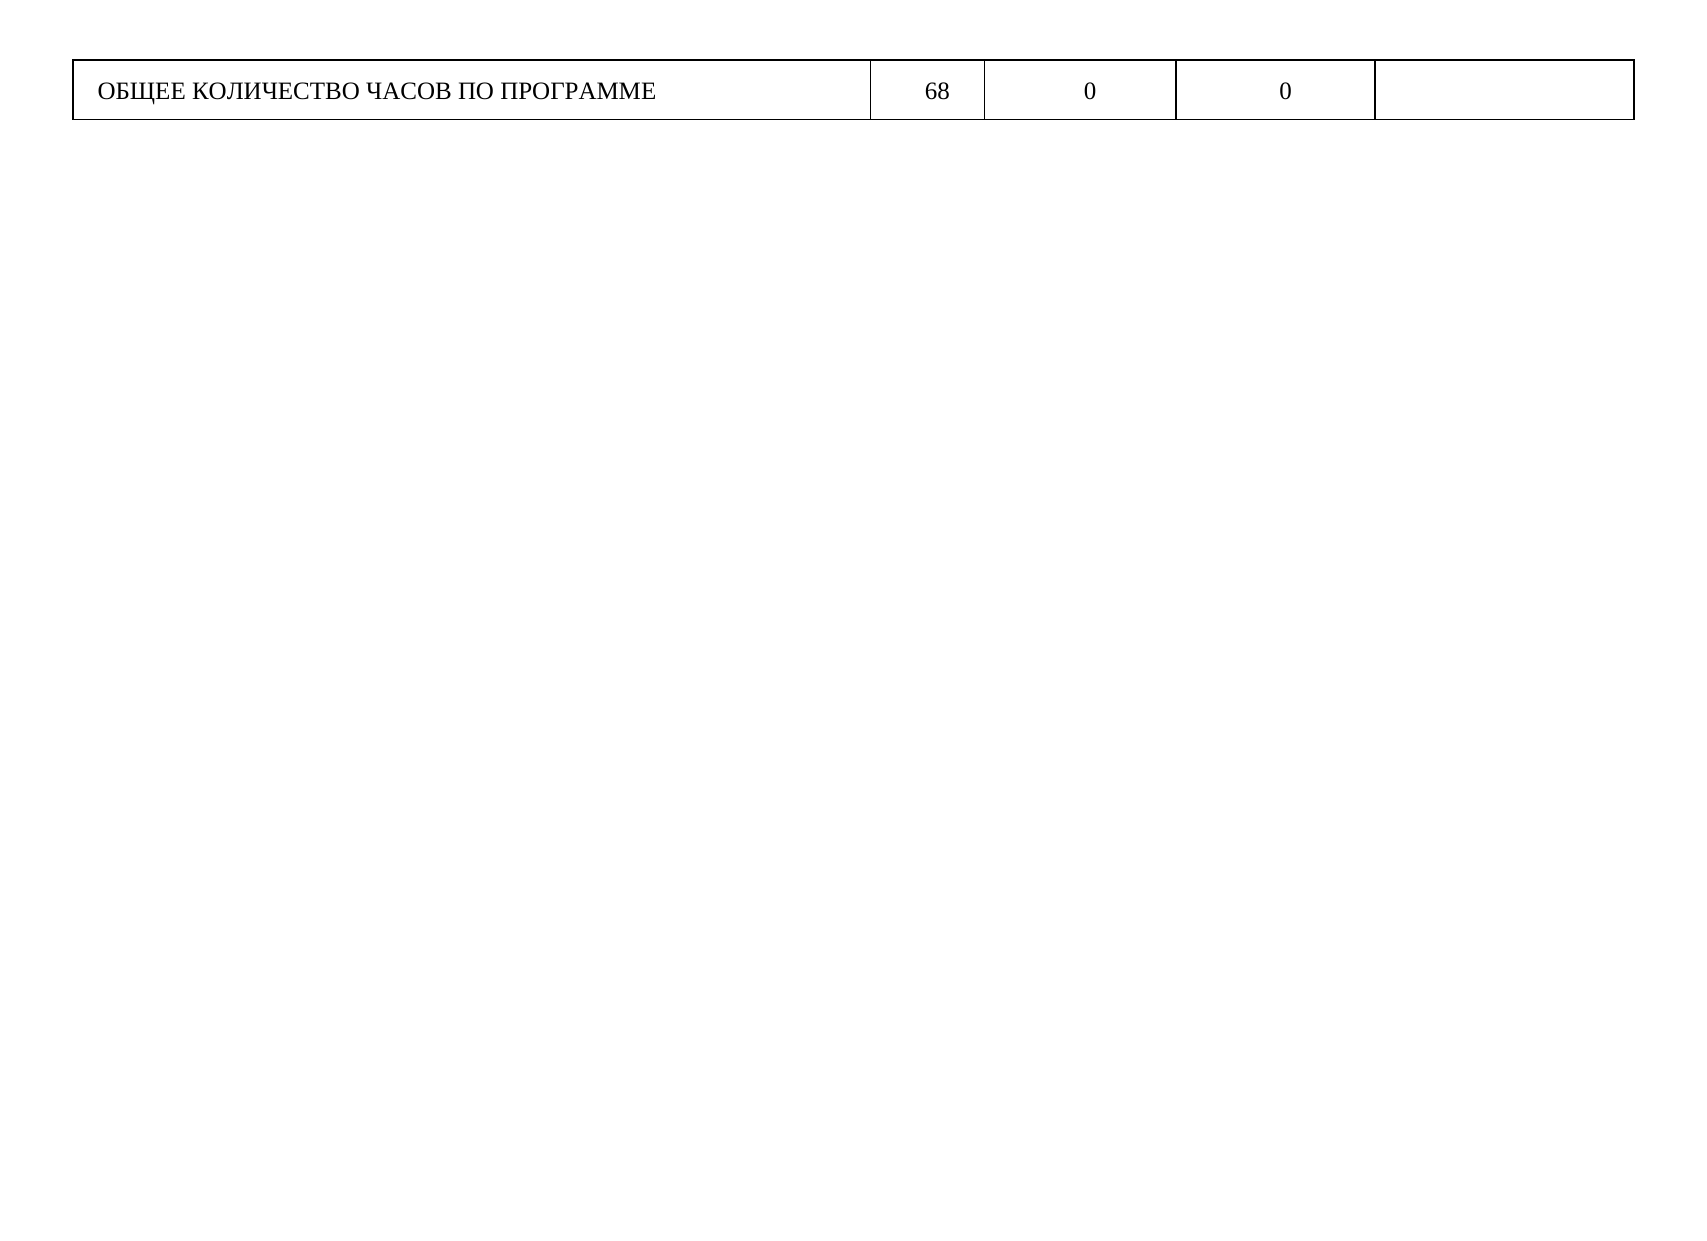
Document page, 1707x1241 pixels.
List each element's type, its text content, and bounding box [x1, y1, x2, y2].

table_cell 0 [1177, 61, 1374, 118]
table_cell [1376, 61, 1633, 118]
table_cell 0 [985, 61, 1175, 118]
table_cell 68 [871, 61, 984, 118]
table_cell ОБЩЕЕ КОЛИЧЕСТВО ЧАСОВ ПО ПРОГРАММЕ [74, 61, 870, 118]
